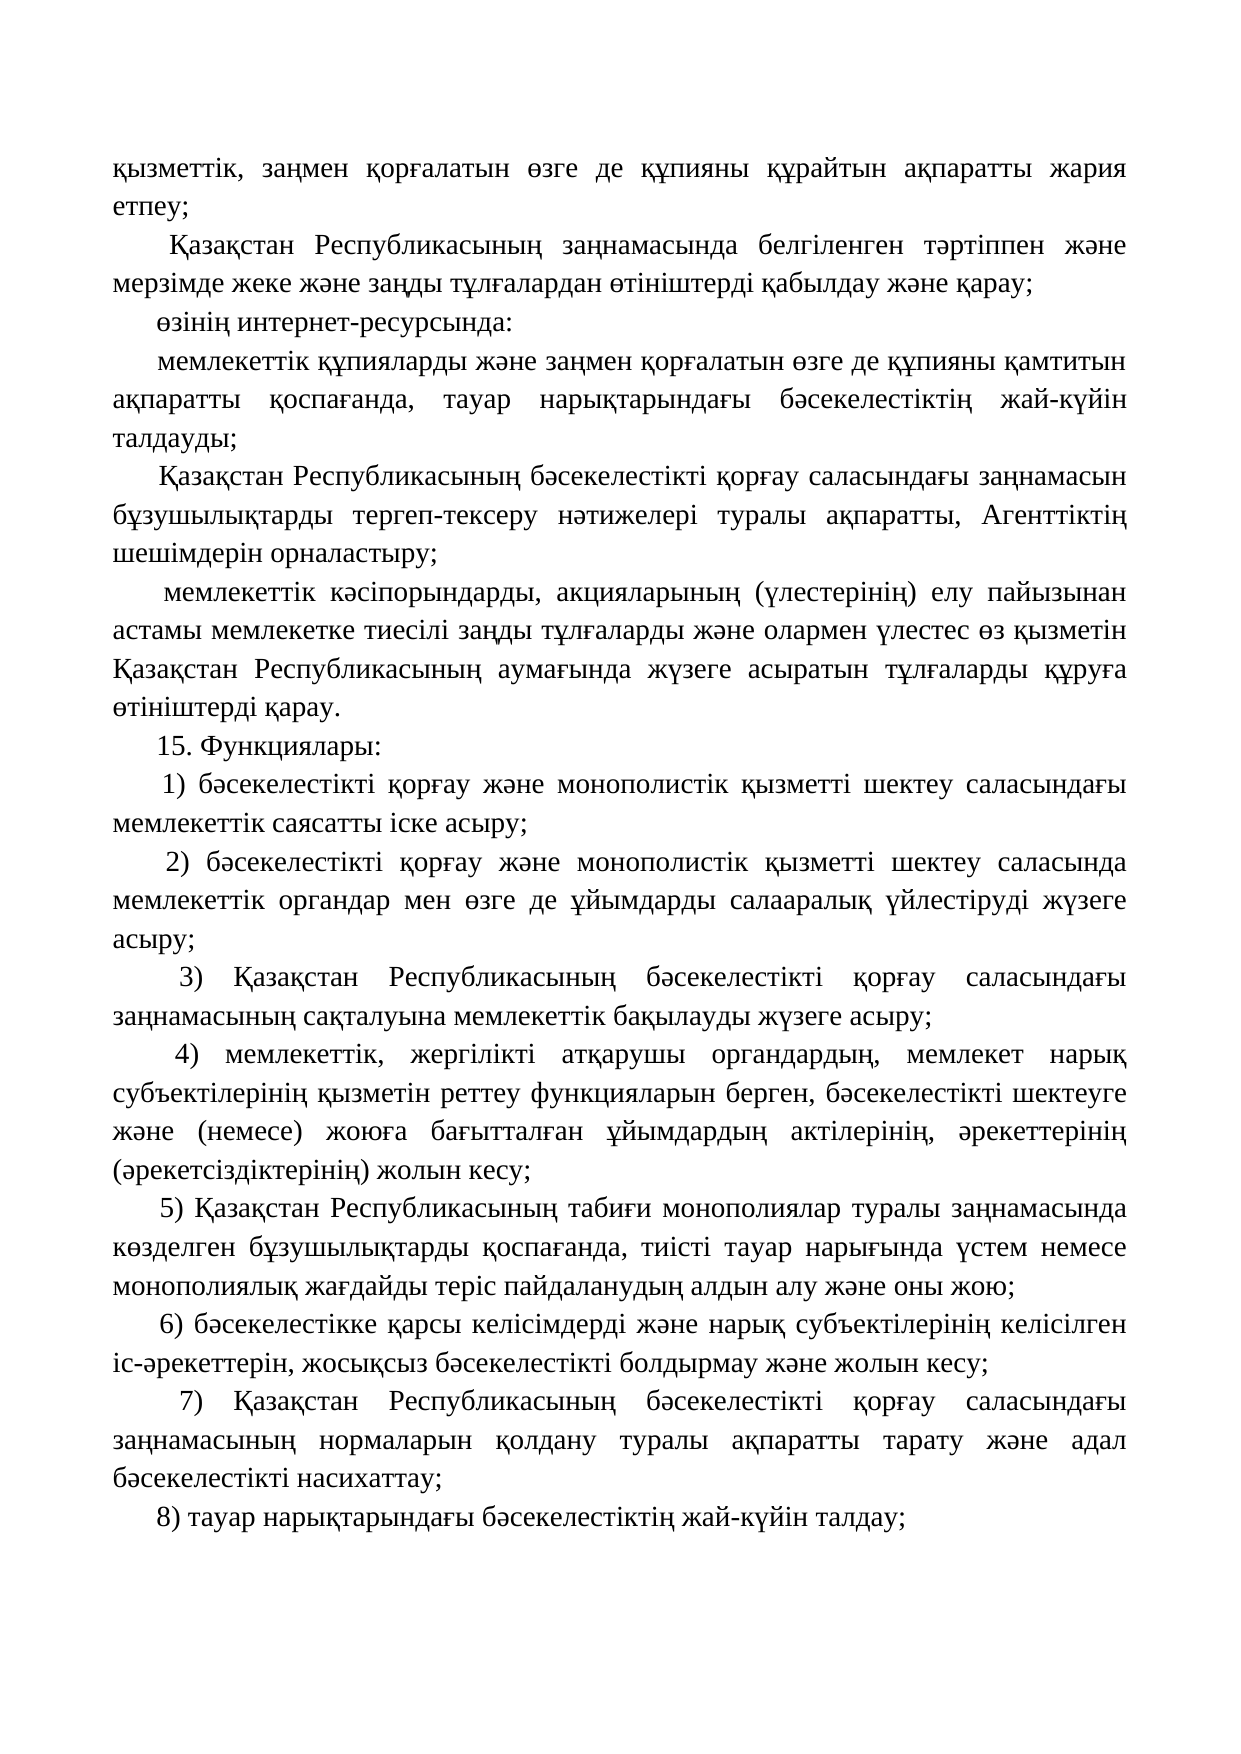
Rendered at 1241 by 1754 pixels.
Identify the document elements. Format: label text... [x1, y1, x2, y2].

text 6) бәсекелестікке қарсы келісімдерді және нарық субъектілерінің келісілген іс-әрекеттерін, жосықсыз бәсекелестікті болдырмау және жолын кесу; [112, 1306, 1128, 1378]
text Қазақстан Республикасының бәсекелестікті қорғау саласындағы заңнамасын бұзушылықтарды тергеп-тексеру нәтижелері туралы ақпаратты, Агенттіктің шешімдерін орналастыру; [112, 458, 1128, 569]
text 1) бәсекелестікті қорғау және монополистік қызметті шектеу саласындағы мемлекеттік саясатты іске асыру; [112, 767, 1128, 839]
text 2) бәсекелестікті қорғау және монополистік қызметті шектеу саласында мемлекеттік органдар мен өзге де ұйымдарды салааралық үйлестіруді жүзеге асыру; [112, 844, 1128, 954]
text мемлекеттік кәсіпорындарды, акцияларының (үлестерінің) елу пайызынан астамы мемлекетке тиесілі заңды тұлғаларды және олармен үлестес өз қызметін Қазақстан Республикасының аумағында жүзеге асыратын тұлғаларды құруға өтініштерді қарау. [112, 574, 1128, 723]
text мемлекеттік құпияларды және заңмен қорғалатын өзге де құпияны қамтитын ақпаратты қоспағанда, тауар нарықтарындағы бәсекелестіктің жай-күйін талдауды; [112, 343, 1128, 453]
text Қазақстан Республикасының заңнамасында белгіленген тәртіппен және мерзімде жеке және заңды тұлғалардан өтініштерді қабылдау және қарау; [112, 227, 1128, 299]
text 15. Функциялары: [112, 728, 1128, 762]
text 7) Қазақстан Республикасының бәсекелестікті қорғау саласындағы заңнамасының нормаларын қолдану туралы ақпаратты тарату және адал бәсекелестікті насихаттау; [112, 1383, 1128, 1494]
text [112, 150, 1128, 222]
text 4) мемлекеттік, жергілікті атқарушы органдардың, мемлекет нарық субъектілерінің қызметін реттеу функцияларын берген, бәсекелестікті шектеуге және (немесе) жоюға бағытталған ұйымдардың актілерінің, әрекеттерінің (әрекетсіздіктерінің) жолын кесу; [112, 1036, 1128, 1186]
text өзінің интернет-ресурсында: [112, 304, 1128, 338]
text 8) тауар нарықтарындағы бәсекелестіктің жай-күйін талдау; [112, 1499, 1128, 1532]
text 3) Қазақстан Республикасының бәсекелестікті қорғау саласындағы заңнамасының сақталуына мемлекеттік бақылауды жүзеге асыру; [112, 959, 1128, 1031]
text 5) Қазақстан Республикасының табиғи монополиялар туралы заңнамасында көзделген бұзушылықтарды қоспағанда, тиісті тауар нарығында үстем немесе монополиялық жағдайды теріс пайдаланудың алдын алу және оны жою; [112, 1191, 1128, 1301]
